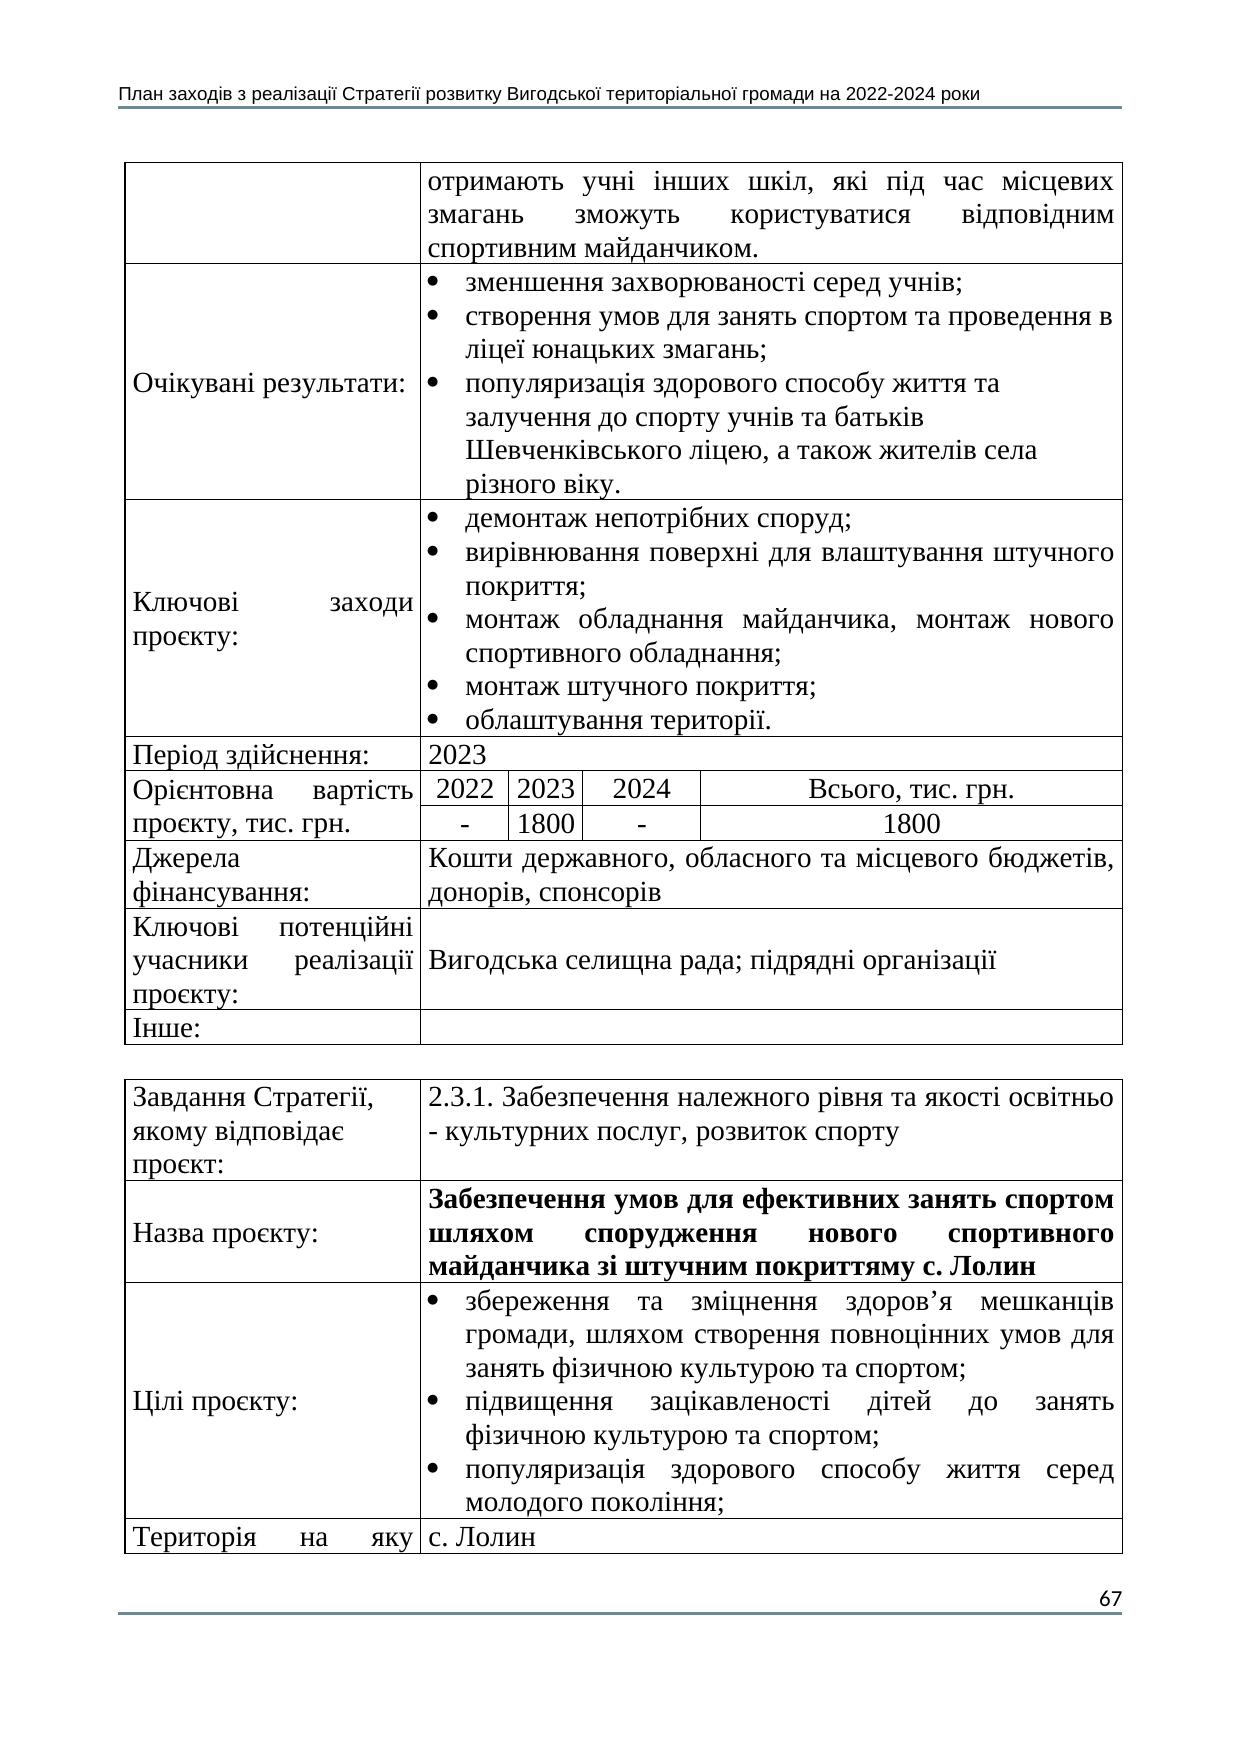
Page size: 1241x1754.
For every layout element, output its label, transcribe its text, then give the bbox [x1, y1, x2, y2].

table_cell 1800 [509, 806, 582, 839]
table_cell Ключові заходи проєкту: [126, 500, 420, 736]
table_cell Кошти державного, обласного та місцевого бюджетів, донорів, спонсорів [421, 841, 1122, 908]
table_cell 1800 [701, 806, 1122, 839]
table_cell Вигодська селищна рада; підрядні організації [421, 909, 1122, 1009]
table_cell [126, 1519, 420, 1552]
table_cell с. Лолин [421, 1519, 1122, 1552]
table_header Завдання Стратегії, якому відповідає проєкт: [126, 1080, 420, 1180]
table_cell Інше: [126, 1010, 420, 1044]
table_cell Всього, тис. грн. [701, 771, 1122, 805]
table_cell 2023 [421, 737, 1122, 770]
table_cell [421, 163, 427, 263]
table_cell Цілі проєкту: [126, 1283, 420, 1518]
table_cell демонтаж непотрібних споруд; вирівнювання поверхні для влаштування штучного покриття; монтаж обладнання майданчика, монтаж нового спортивного обладнання; монтаж штучного покриття; облаштування території. [421, 500, 1122, 736]
table_header 2.3.1. Забезпечення належного рівня та якості освітньо - культурних послуг, розвиток спорту [421, 1080, 1122, 1180]
table_cell 2024 [583, 771, 700, 805]
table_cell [126, 163, 420, 263]
table_cell - [421, 806, 508, 839]
table_cell 2022 [421, 771, 508, 805]
table_cell Назва проєкту: [126, 1181, 420, 1282]
table_cell Орієнтовна вартість проєкту, тис. грн. [126, 771, 420, 839]
table_cell Забезпечення умов для ефективних занять спортом шляхом спорудження нового спортивного майданчика зі штучним покриттяму с. Лолин [421, 1181, 1122, 1282]
table_cell зменшення захворюваності серед учнів; створення умов для занять спортом та проведення в ліцеї юнацьких змагань; популяризація здорового способу життя та залучення до спорту учнів та батьків Шевченківського ліцею, а також жителів села різного віку. [421, 264, 1122, 499]
table_cell Джерела фінансування: [126, 841, 420, 908]
table_cell [421, 1010, 1122, 1044]
table_cell збереження та зміцнення здоров’я мешканців громади, шляхом створення повноцінних умов для занять фізичною культурою та спортом; підвищення зацікавленості дітей до занять фізичною культурою та спортом; популяризація здорового способу життя серед молодого покоління; [421, 1283, 1122, 1518]
table_cell Ключові потенційні учасники реалізації проєкту: [126, 909, 420, 1009]
table_cell Період здійснення: [126, 737, 420, 770]
table_cell Очікувані результати: [126, 264, 420, 499]
table_cell 2023 [509, 771, 582, 805]
table_cell - [583, 806, 700, 839]
